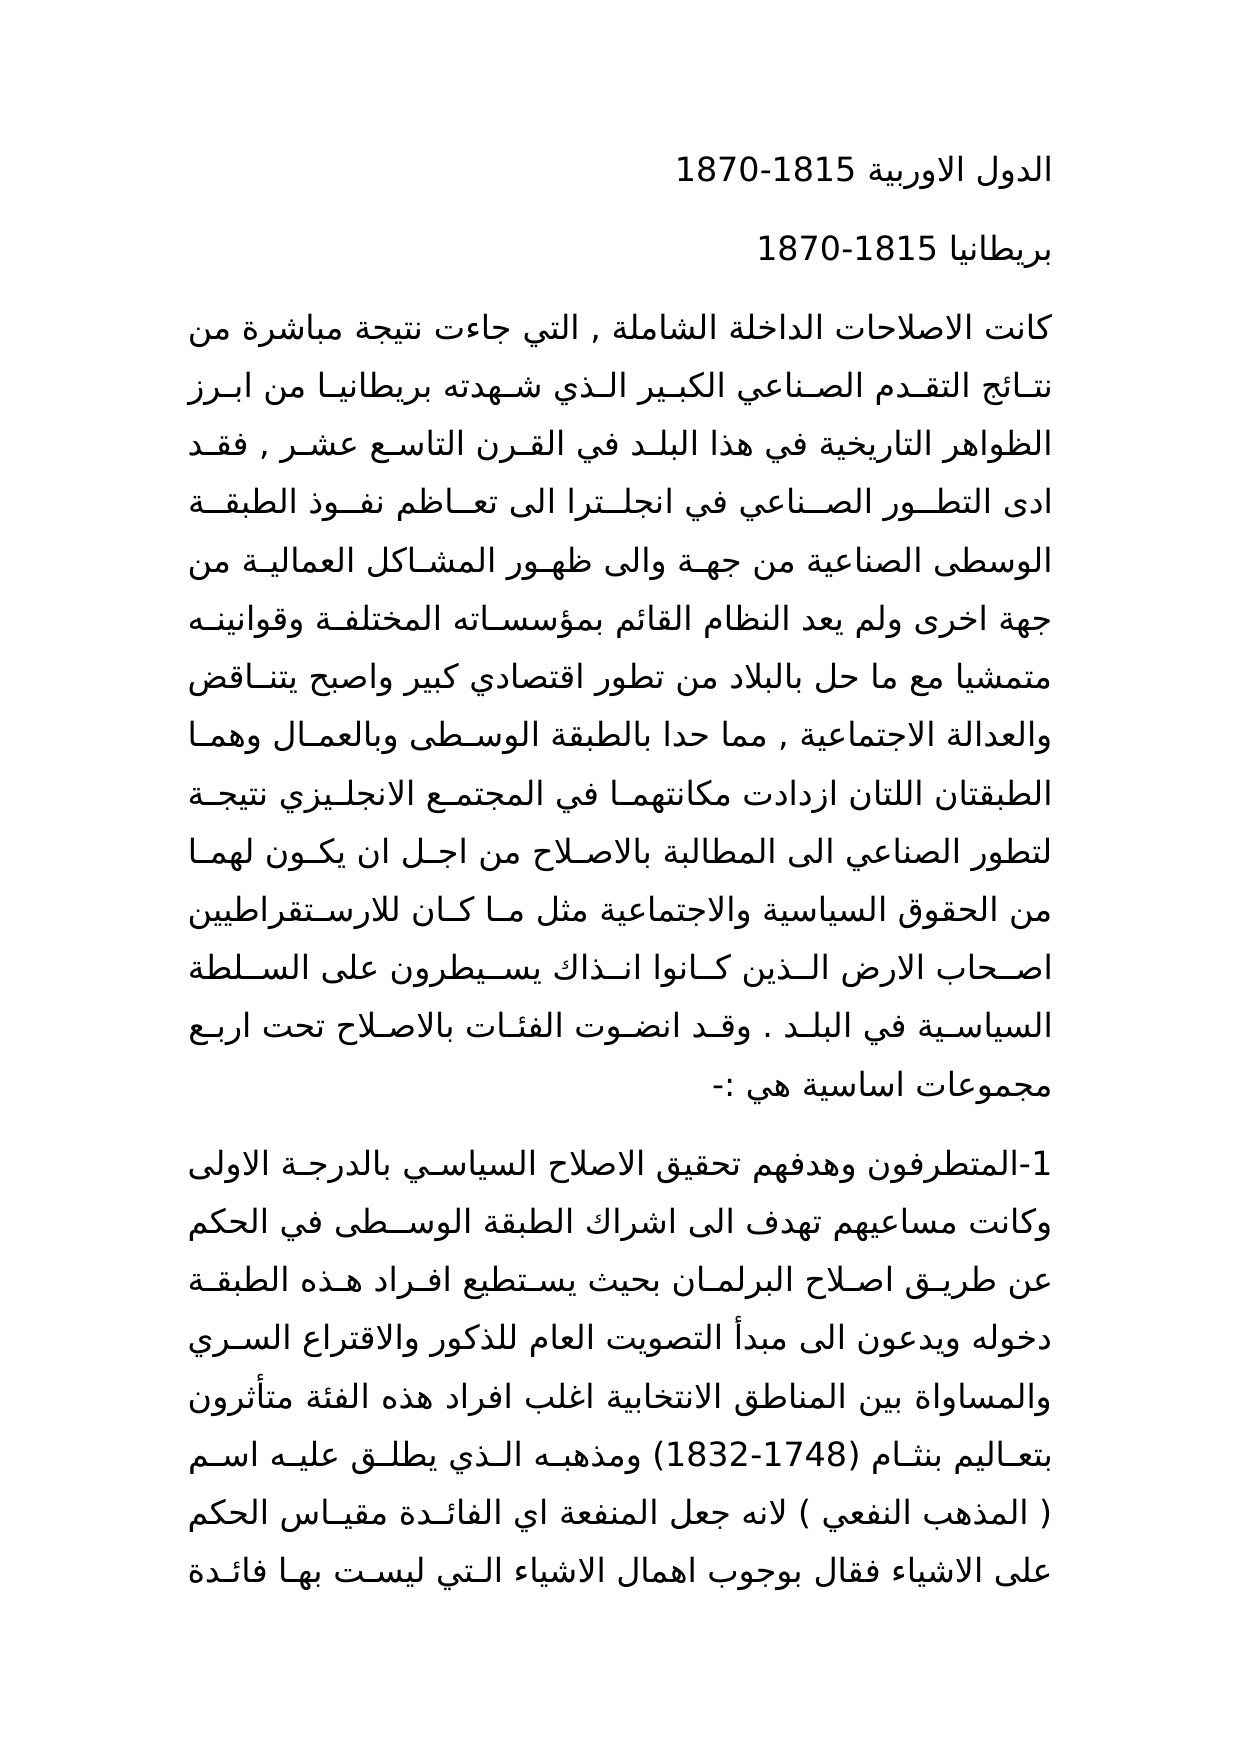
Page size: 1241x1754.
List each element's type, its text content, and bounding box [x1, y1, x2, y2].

text بريطانيا 1815-1870 [187, 229, 1053, 268]
text كانت الاصلاحات الداخلة الشاملة , التي جاءت نتيجة مباشرة من نتائج التقدم الصناعي الكبير الذي شهدته بريطانيا من ابرز الظواهر التاريخية في هذا البلد في القرن التاسع عشر , فقد ادى التطور الصناعي في انجلترا الى تعاظم نفوذ الطبقة الوسطى الصناعية من جهة والى ظهور المشاكل العمالية من جهة اخرى ولم يعد النظام القائم بمؤسساته المختلفة وقوانينه متمشيا مع ما حل بالبلاد من تطور اقتصادي كبير واصبح يتناقض والعدالة الاجتماعية , مما حدا بالطبقة الوسطى وبالعمال وهما الطبقتان اللتان ازدادت مكانتهما في المجتمع الانجليزي نتيجة لتطور الصناعي الى المطالبة بالاصلاح من اجل ان يكون لهما من الحقوق السياسية والاجتماعية مثل ما كان للارستقراطيين اصحاب الارض الذين كانوا انذاك يسيطرون على السلطة السياسية في البلد . وقد انضوت الفئات بالاصلاح تحت اربع مجموعات اساسية هي :- [187, 308, 1053, 1104]
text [187, 1144, 1053, 1591]
text الدول الاوربية 1815-1870 [187, 150, 1053, 189]
